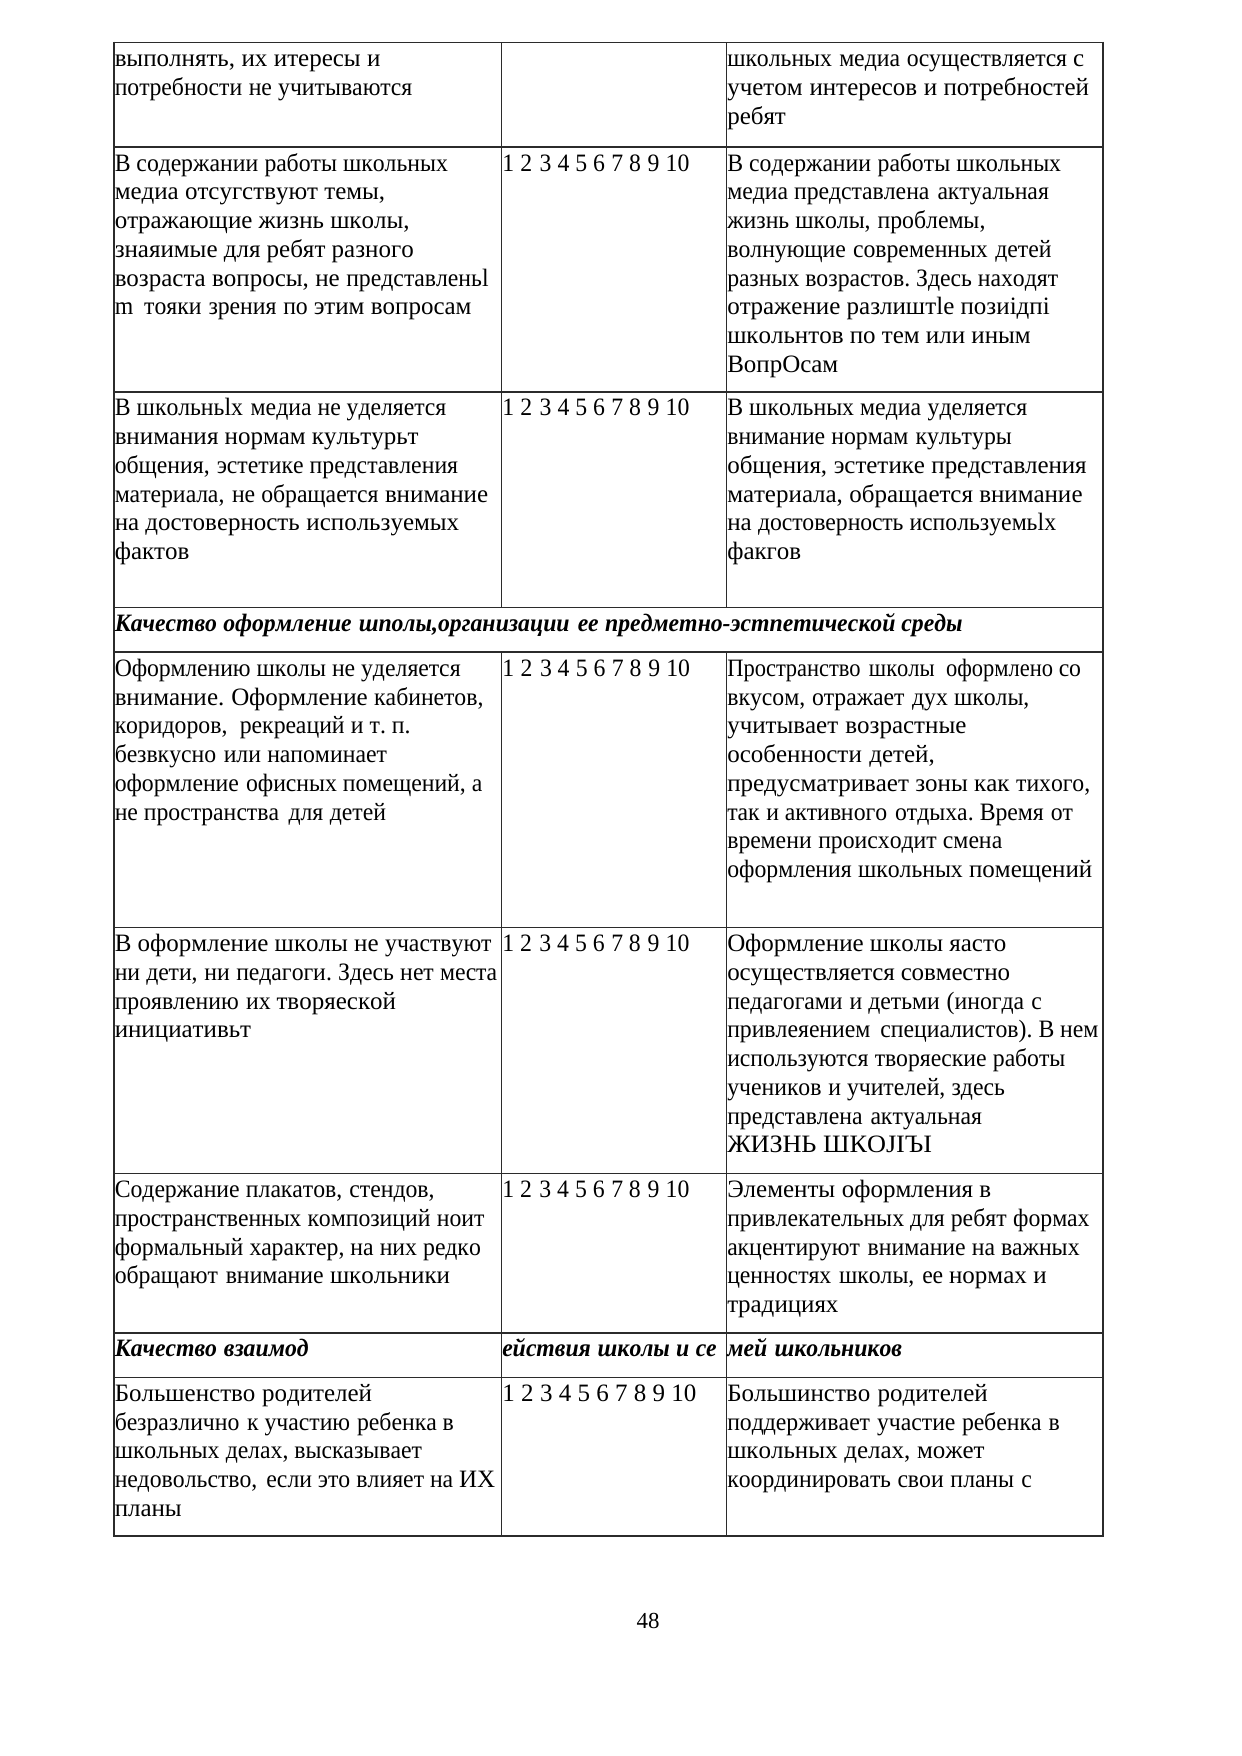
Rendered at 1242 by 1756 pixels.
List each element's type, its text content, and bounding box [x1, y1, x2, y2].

table_cell В оформление школы не участвуют ни дети, ни педагоги. Здесь нет места проявлению их творяеской инициативьт [115, 928, 501, 1173]
table_cell 1 2 3 4 5 6 7 8 9 10 [502, 928, 726, 1173]
table_cell 1 2 3 4 5 6 7 8 9 10 [502, 653, 726, 927]
table_cell 1 2 3 4 5 6 7 8 9 10 [502, 393, 726, 606]
table_cell мей школьников [727, 1334, 1102, 1376]
table_cell [502, 43, 726, 146]
table_cell Большенство родителей безразлично к участию ребенка в школьных делах, высказывает недовольство, если это влияет на ИХ планы [115, 1378, 501, 1535]
table_cell 1 2 3 4 5 6 7 8 9 10 [502, 148, 726, 391]
table_cell ействия школы и се [502, 1334, 726, 1376]
table_cell Оформление школы яасто осуществляется совместно педагогами и детьми (иногда с привлеяением специалистов). В нем используются творяеские работы учеников и учителей, здесь представлена актуальная ЖИЗНЬ ШКОЈІЪІ [727, 928, 1102, 1173]
table_cell Содержание плакатов, стендов, пространственных композиций нoит формальный характер, на них редко обращают внимание школьники [115, 1174, 501, 1332]
table_cell Качество взаимод [115, 1334, 501, 1376]
table_cell выполнять, их итересы и потребности не учитываются [115, 43, 501, 146]
table_cell школьных медиа осуществляется с учетом интересов и потребностей ребят [727, 43, 1102, 146]
table_cell Большинство родителей поддерживает участие ребенка в школьных делах, может координировать свои планы с [727, 1378, 1102, 1535]
table_cell Качество оформление шполы,организации ее предметно-эстпетической среды [115, 608, 1102, 651]
table_cell Пространство школы оформлено со вкусом, отражает дух школы, учитывает возрастные особенности детей, предусматривает зоны как тихого, так и активного отдыха. Время от времени происходит смена оформления школьных помещений [727, 653, 1102, 927]
table_cell В школьньlх медиа не уделяется внимания нормам культурьт общения, эстетике представления материала, не обращается внимание на достоверность используемых фактов [115, 393, 501, 606]
table_cell Оформлению школы не уделяется внимание. Оформление кабинетов, коридоров, рекреаций и т. п. безвкусно или напоминает оформление офисных помещений, а не пространства для детей [115, 653, 501, 927]
table_cell Элементы оформления в привлекательных для ребят формах акцентируют внимание на важных ценностях школы, ее нормах и традициях [727, 1174, 1102, 1332]
table_cell 1 2 3 4 5 6 7 8 9 10 [502, 1174, 726, 1332]
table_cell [502, 1378, 726, 1535]
table_cell В школьных медиа уделяется внимание нормам культуры общения, эстетике представления материала, обращается внимание на достоверность используемьlх факгов [727, 393, 1102, 606]
table_cell В содержании работы школьных медиа представлена актуальная жизнь школы, проблемы, волнующие современных детей разных возрастов. Здесь находят отражение разлиштlе позиідпі школьнтов по тем или иным ВопрОсам [727, 148, 1102, 391]
table_cell В содержании работы школьных медиа отсугствуют темы, отражающие жизнь школы, знаяимые для ребят разного возраста вопросы, не представленьl m тoяки зрения по этим вопросам [115, 148, 501, 391]
